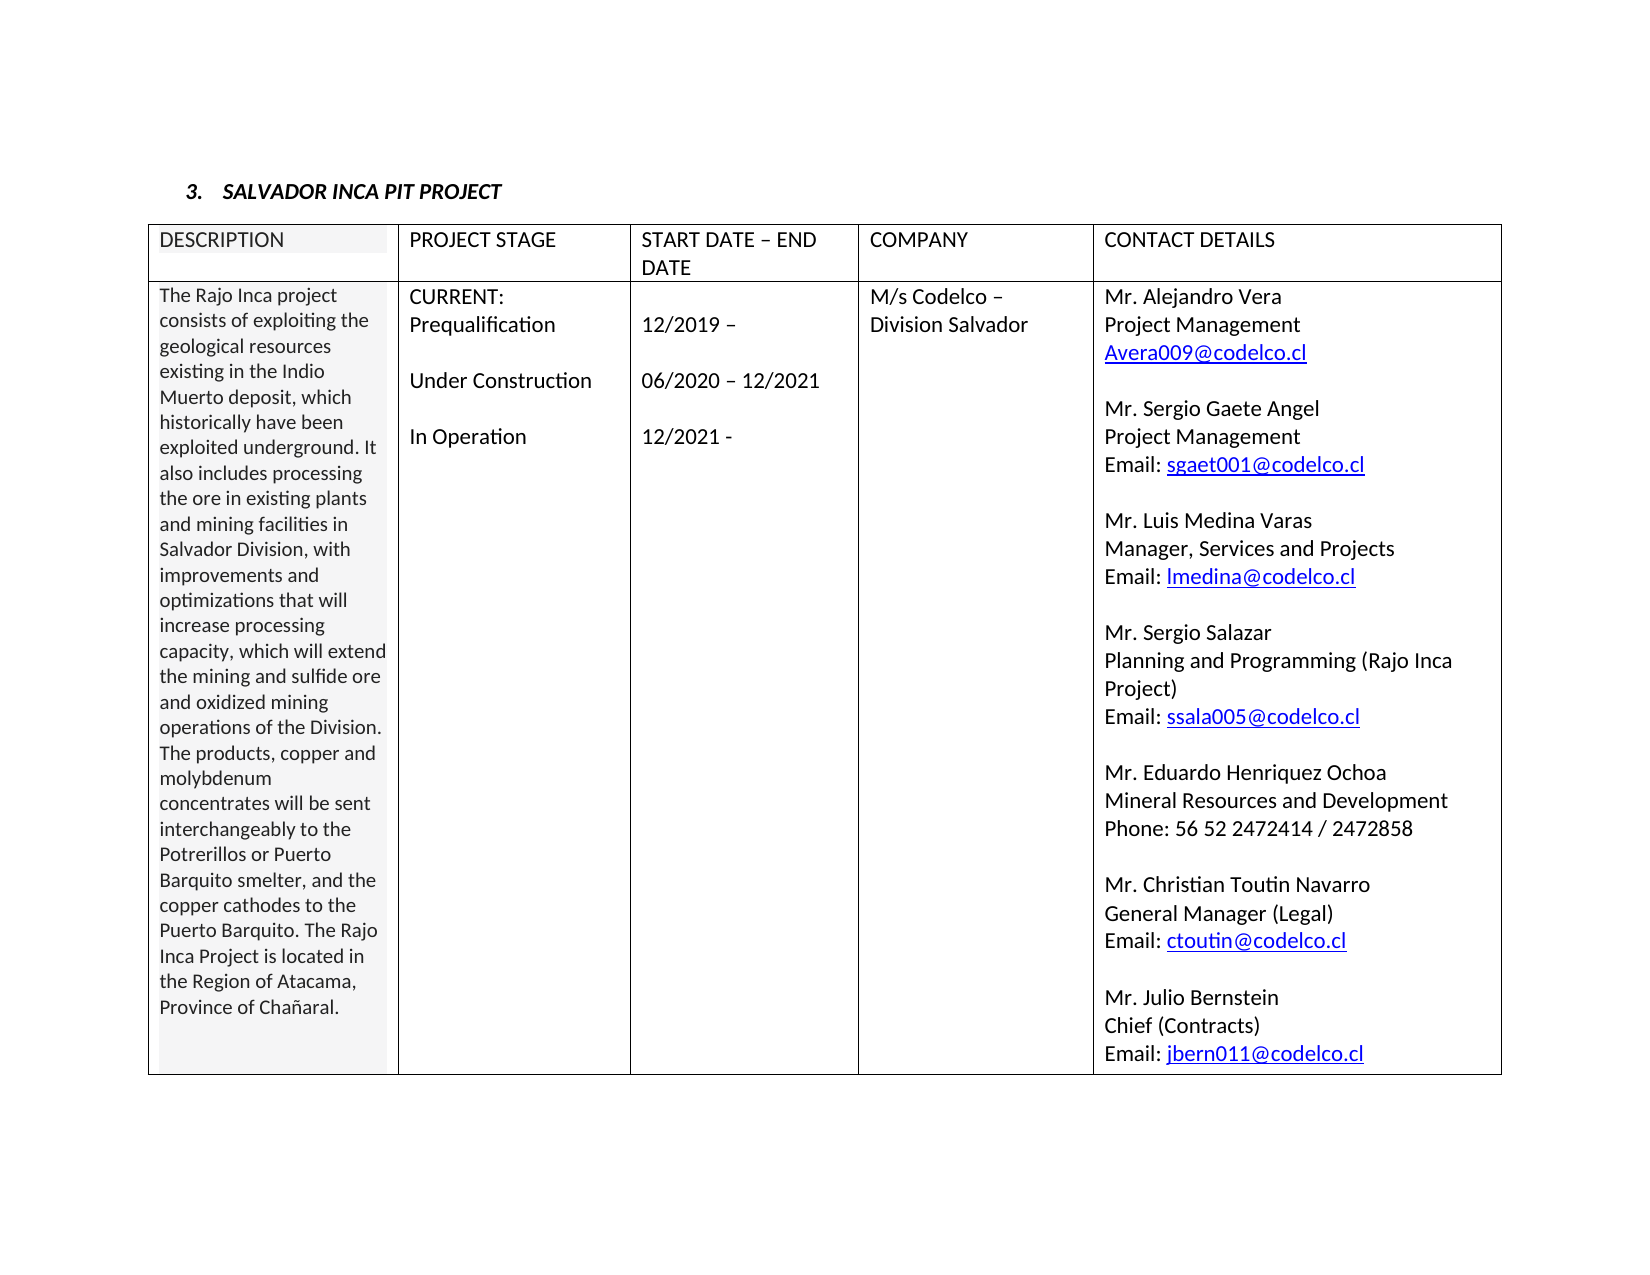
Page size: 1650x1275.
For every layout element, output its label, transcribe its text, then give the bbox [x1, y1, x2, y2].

table_header DESCRIPTION [149, 225, 398, 281]
table_header START DATE – END DATE [631, 225, 858, 281]
table_cell 12/2019 – 06/2020 – 12/2021 12/2021 - [631, 282, 858, 1074]
list SALVADOR INCA PIT PROJECT [185, 177, 1502, 205]
table_header COMPANY [859, 225, 1093, 281]
table_header PROJECT STAGE [399, 225, 630, 281]
table_header CONTACT DETAILS [1094, 225, 1501, 281]
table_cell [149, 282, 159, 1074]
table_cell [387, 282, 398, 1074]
table_cell Mr. Alejandro Vera Project Management Avera009@codelco.cl Mr. Sergio Gaete Angel Project Management Email: sgaet001@codelco.cl Mr. Luis Medina Varas Manager, Services and Projects Email: lmedina@codelco.cl Mr. Sergio Salazar Planning and Programming (Rajo Inca Project) Email: ssala005@codelco.cl Mr. Eduardo Henriquez Ochoa Mineral Resources and Development Phone: 56 52 2472414 / 2472858 Mr. Christian Toutin Navarro General Manager (Legal) Email: ctoutin@codelco.cl Mr. Julio Bernstein Chief (Contracts) Email: jbern011@codelco.cl [1094, 282, 1501, 1074]
table_cell M/s Codelco – Division Salvador [859, 282, 1093, 1074]
table_cell CURRENT: Prequalification Under Construction In Operation [399, 282, 630, 1074]
